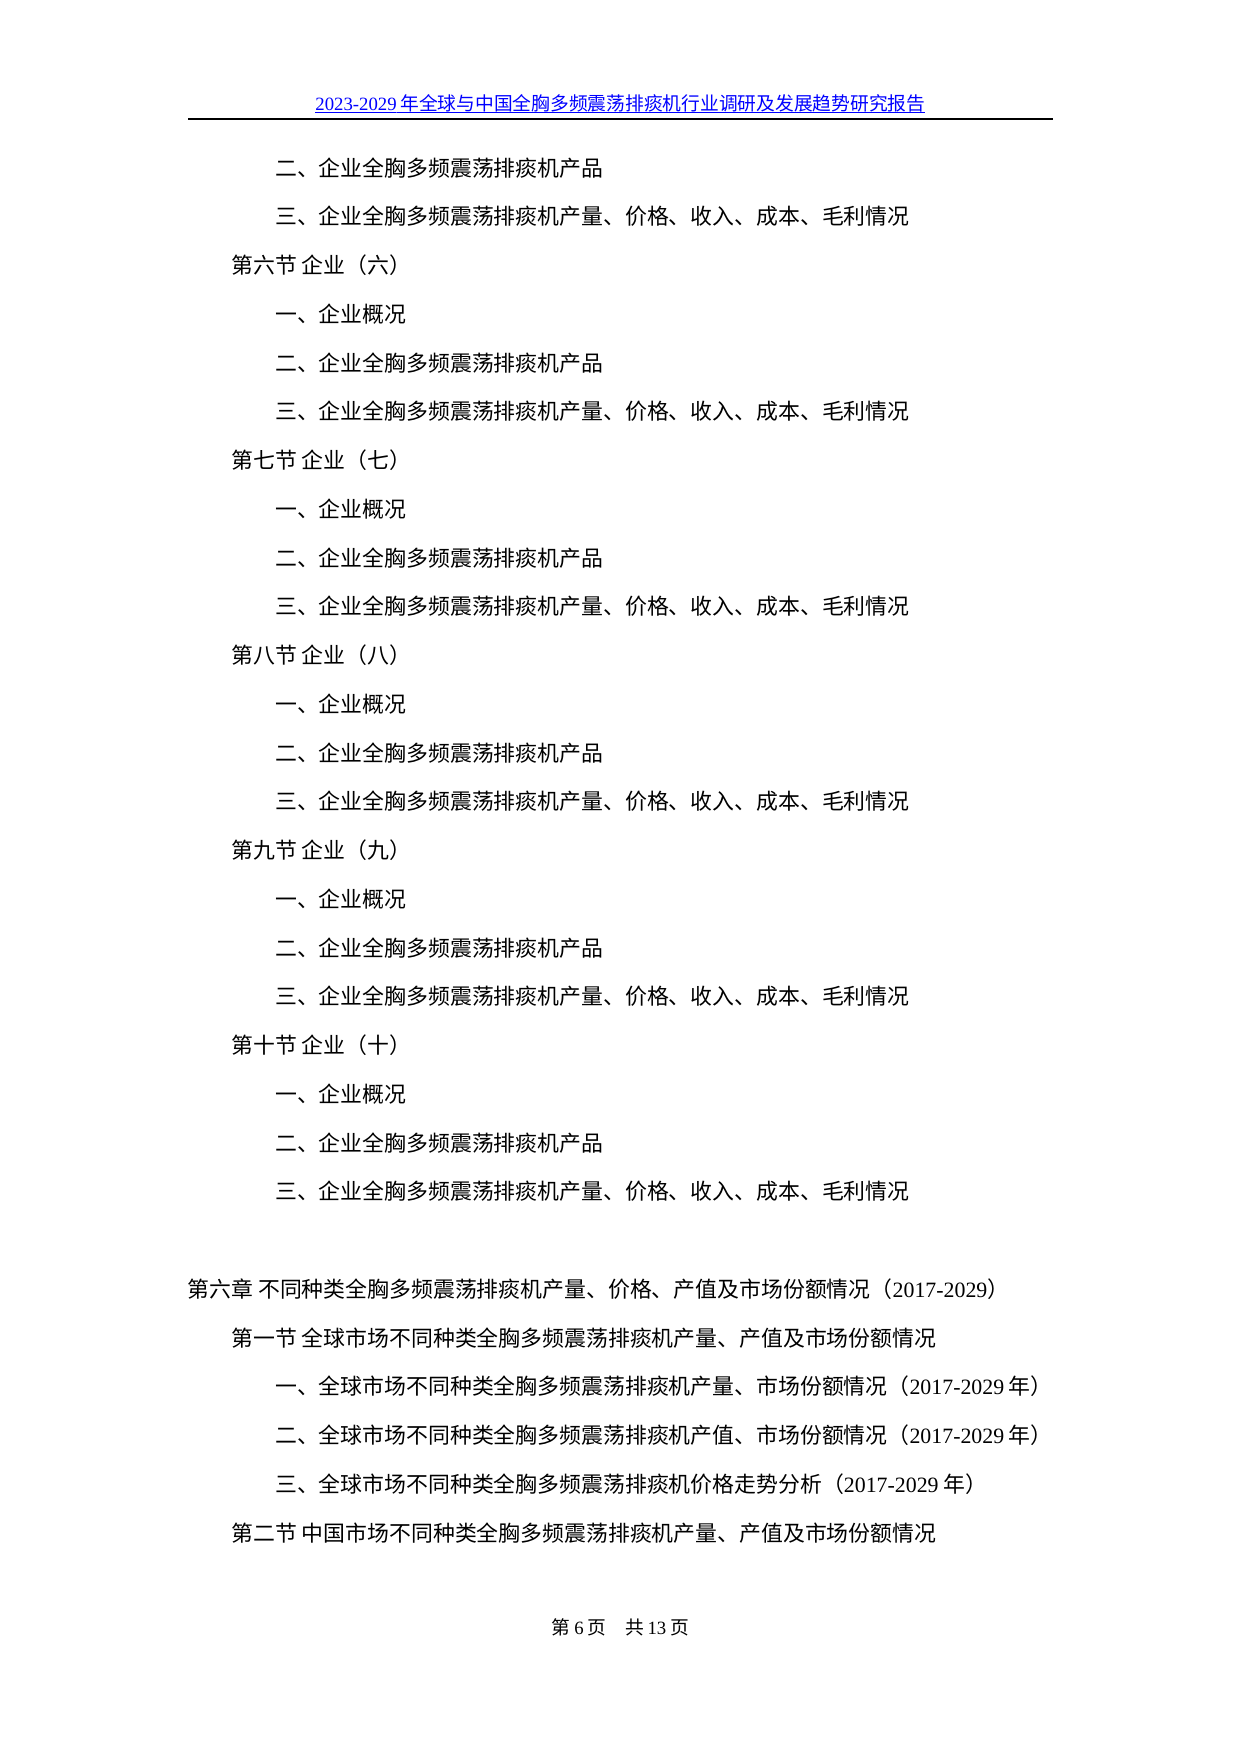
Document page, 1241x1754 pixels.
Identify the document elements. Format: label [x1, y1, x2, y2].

text [187, 150, 1053, 1548]
